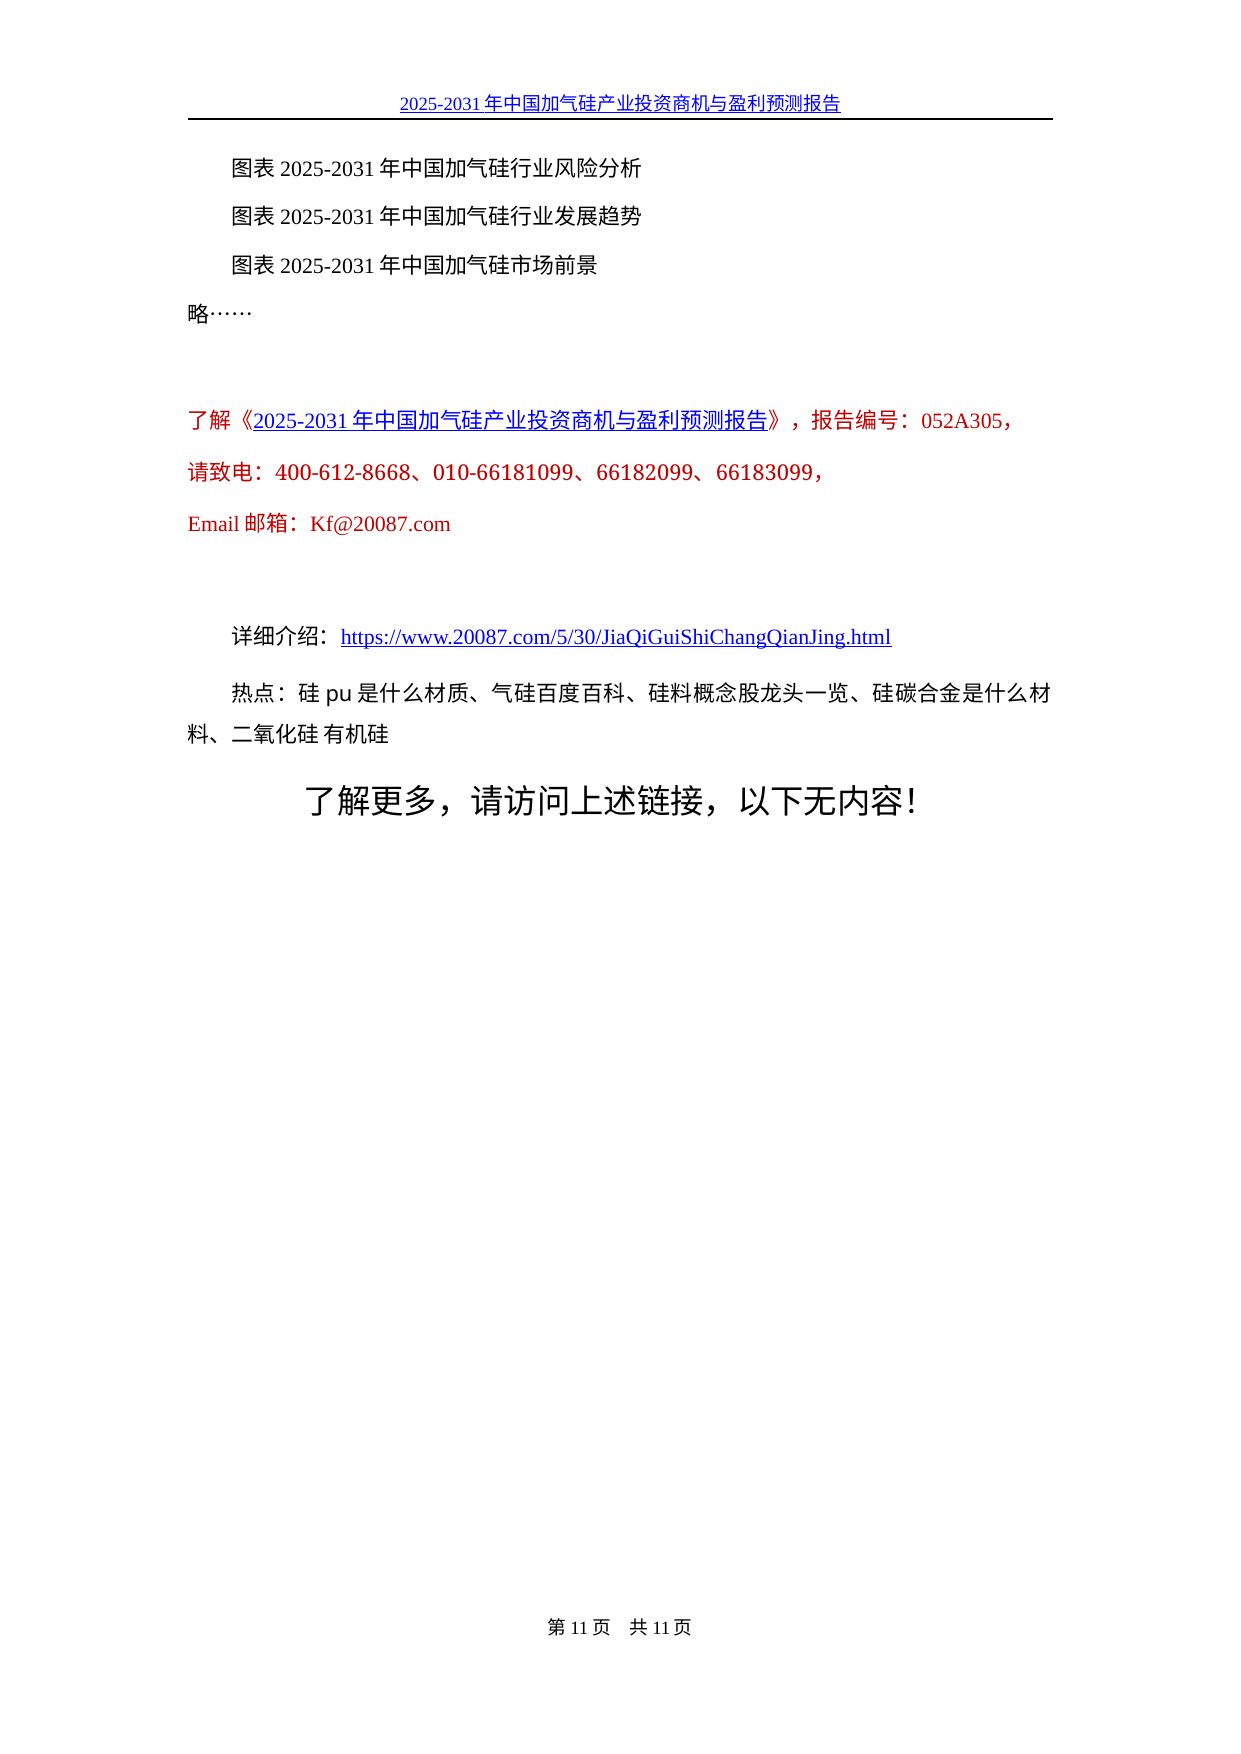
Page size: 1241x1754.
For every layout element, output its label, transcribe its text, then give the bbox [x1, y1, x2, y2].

title 了解更多，请访问上述链接，以下无内容！ [187, 766, 1053, 831]
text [187, 150, 1053, 329]
text Email邮箱：Kf@20087.com [187, 506, 1053, 538]
text 请致电：400-612-8668、010-66181099、66182099、66183099， [187, 454, 1053, 487]
text 热点：硅pu是什么材质、气硅百度百科、硅料概念股龙头一览、硅碳合金是什么材料、二氧化硅 有机硅 [187, 676, 1053, 749]
text 了解《2025-2031年中国加气硅产业投资商机与盈利预测报告》，报告编号：052A305， [187, 403, 1053, 435]
text 详细介绍：https://www.20087.com/5/30/JiaQiGuiShiChangQianJing.html [187, 619, 1053, 651]
